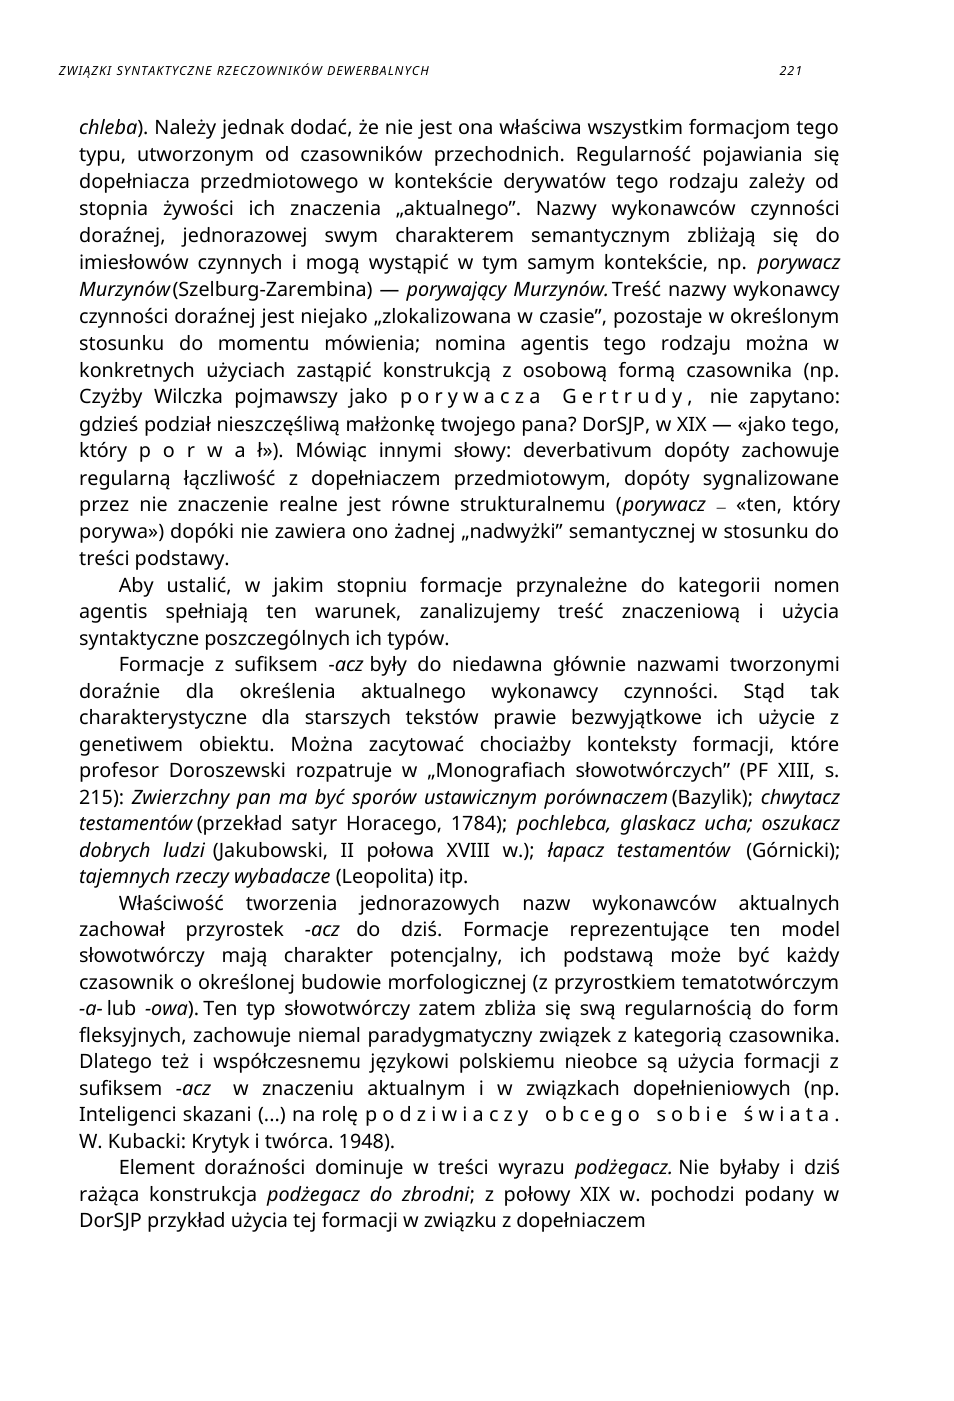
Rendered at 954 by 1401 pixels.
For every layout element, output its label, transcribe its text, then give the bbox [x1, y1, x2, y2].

text Aby ustalić, w jakim stopniu formacje przynależne do kategorii nomen agentis spełniają ten warunek, zanalizujemy treść znaczeniową i użycia syntaktyczne poszczególnych ich typów. [79, 571, 840, 651]
text Element doraźności dominuje w treści wyrazu podżegacz. Nie byłaby i dziś rażąca konstrukcja podżegacz do zbrodni; z połowy XIX w. pochodzi podany w DorSJP przykład użycia tej formacji w związku z dopełniaczem [79, 1153, 840, 1233]
text Właściwość tworzenia jednorazowych nazw wykonawców aktualnych zachował przyrostek -acz do dziś. Formacje reprezentujące ten model słowotwórczy mają charakter potencjalny, ich podstawą może być każdy czasownik o określonej budowie morfologicznej (z przyrostkiem tematotwórczym -a- lub -owa). Ten typ słowotwórczy zatem zbliża się swą regularnością do form fleksyjnych, zachowuje niemal paradygmatyczny związek z kategorią czasownika. Dlatego też i współczesnemu językowi polskiemu nieobce są użycia formacji z sufiksem -acz w znaczeniu aktualnym i w związkach dopełnieniowych (np. Inteligenci skazani (...) na rolę podziwiaczy obcego sobie świata. W. Kubacki: Krytyk i twórca. 1948). [79, 889, 840, 1153]
text Formacje z sufiksem -acz były do niedawna głównie nazwami tworzonymi doraźnie dla określenia aktualnego wykonawcy czynności. Stąd tak charakterystyczne dla starszych tekstów prawie bezwyjątkowe ich użycie z genetiwem obiektu. Można zacytować chociażby konteksty formacji, które profesor Doroszewski rozpatruje w „Monografiach słowotwórczych” (PF XIII, s. 215): Zwierzchny pan ma być sporów ustawicznym porównaczem (Bazylik); chwytacz testamentów (przekład satyr Horacego, 1784); pochlebca, glaskacz ucha; oszukacz dobrych ludzi (Jakubowski, II połowa XVIII w.); łapacz testamentów (Górnicki); tajemnych rzeczy wybadacze (Leopolita) itp. [79, 651, 840, 889]
text chleba). Należy jednak dodać, że nie jest ona właściwa wszystkim formacjom tego typu, utworzonym od czasowników przechodnich. Regularność pojawiania się dopełniacza przedmiotowego w kontekście derywatów tego rodzaju zależy od stopnia żywości ich znaczenia „aktualnego”. Nazwy wykonawców czynności doraźnej, jednorazowej swym charakterem semantycznym zbliżają się do imiesłowów czynnych i mogą wystąpić w tym samym kontekście, np. porywacz Murzynów (Szelburg-Zarembina) — porywający Murzynów. Treść nazwy wykonawcy czynności doraźnej jest niejako „zlokalizowana w czasie”, pozostaje w określonym stosunku do momentu mówienia; nomina agentis tego rodzaju można w konkretnych użyciach zastąpić konstrukcją z osobową formą czasownika (np. Czyżby Wilczka pojmawszy jako porywacza Gertrudy, nie zapytano: gdzieś podział nieszczęśliwą małżonkę twojego pana? DorSJP, w XIX — «jako tego, który p o r w a ł»). Mówiąc innymi słowy: deverbativum dopóty zachowuje regularną łączliwość z dopełniaczem przedmiotowym, dopóty sygnalizowane przez nie znaczenie realne jest równe strukturalnemu (porywacz — «ten, który porywa») dopóki nie zawiera ono żadnej „nadwyżki” semantycznej w stosunku do treści podstawy. [79, 113, 840, 571]
